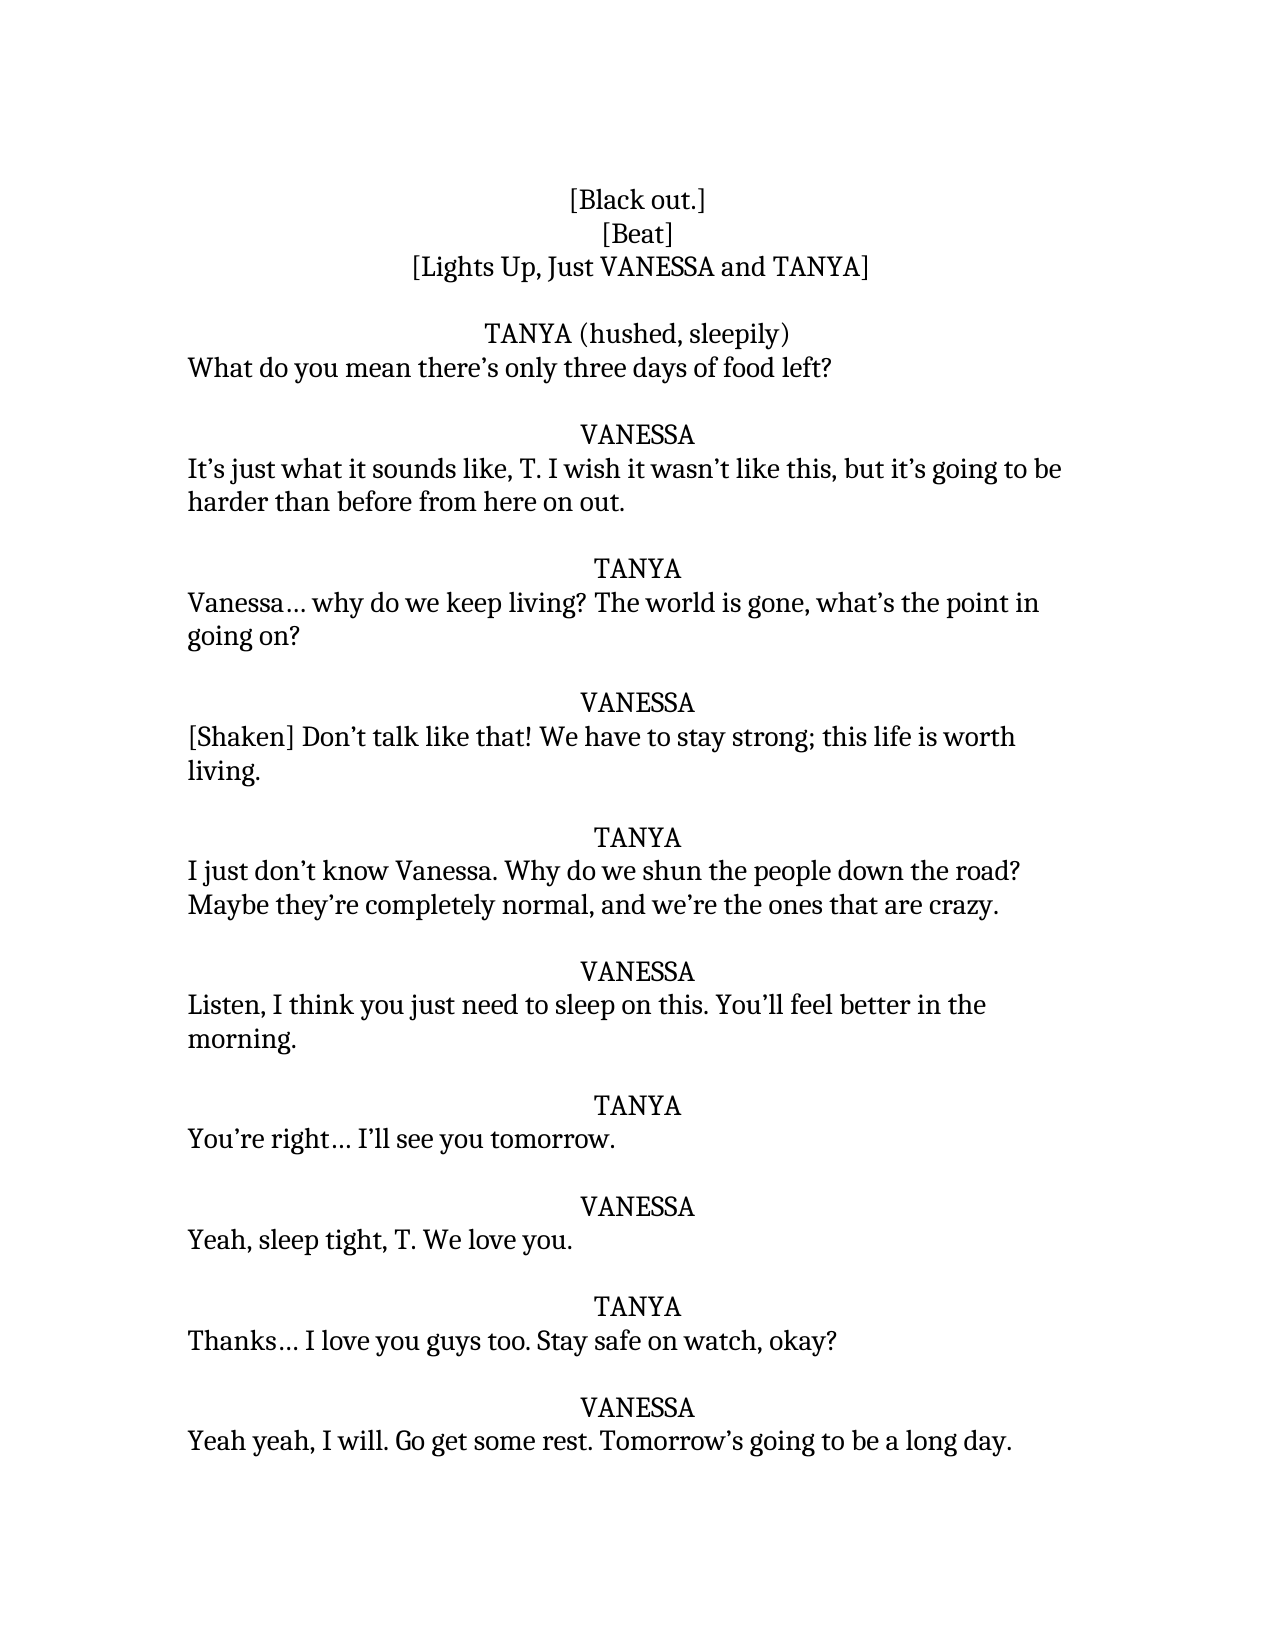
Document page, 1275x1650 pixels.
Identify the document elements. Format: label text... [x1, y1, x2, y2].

text VANESSA [187, 1391, 1087, 1424]
text TANYA (hushed, sleepily) [187, 318, 1087, 351]
text VANESSA [187, 418, 1087, 452]
text TANYA [187, 1290, 1087, 1324]
text Vanessa… why do we keep living? The world is gone, what’s the point in going on? [187, 586, 1087, 653]
text VANESSA [187, 687, 1087, 720]
text Yeah, sleep tight, T. We love you. [187, 1223, 1087, 1257]
text [Black out.] [187, 183, 1087, 217]
text Yeah yeah, I will. Go get some rest. Tomorrow’s going to be a long day. [187, 1424, 1087, 1458]
text TANYA [187, 552, 1087, 586]
text I just don’t know Vanessa. Why do we shun the people down the road? Maybe they’re completely normal, and we’re the ones that are crazy. [187, 854, 1087, 921]
text TANYA [187, 1089, 1087, 1123]
text What do you mean there’s only three days of food left? [187, 351, 1087, 385]
text [Shaken] Don’t talk like that! We have to stay strong; this life is worth living. [187, 720, 1087, 787]
text TANYA [187, 821, 1087, 854]
text [Beat] [187, 217, 1087, 251]
text VANESSA [187, 955, 1087, 988]
text VANESSA [187, 1190, 1087, 1223]
text [Lights Up, Just VANESSA and TANYA] [187, 251, 1087, 284]
text Thanks… I love you guys too. Stay safe on watch, okay? [187, 1324, 1087, 1357]
text It’s just what it sounds like, T. I wish it wasn’t like this, but it’s going to be harder than before from here on out. [187, 452, 1087, 519]
text Listen, I think you just need to sleep on this. You’ll feel better in the morning. [187, 988, 1087, 1056]
text You’re right… I’ll see you tomorrow. [187, 1123, 1087, 1156]
